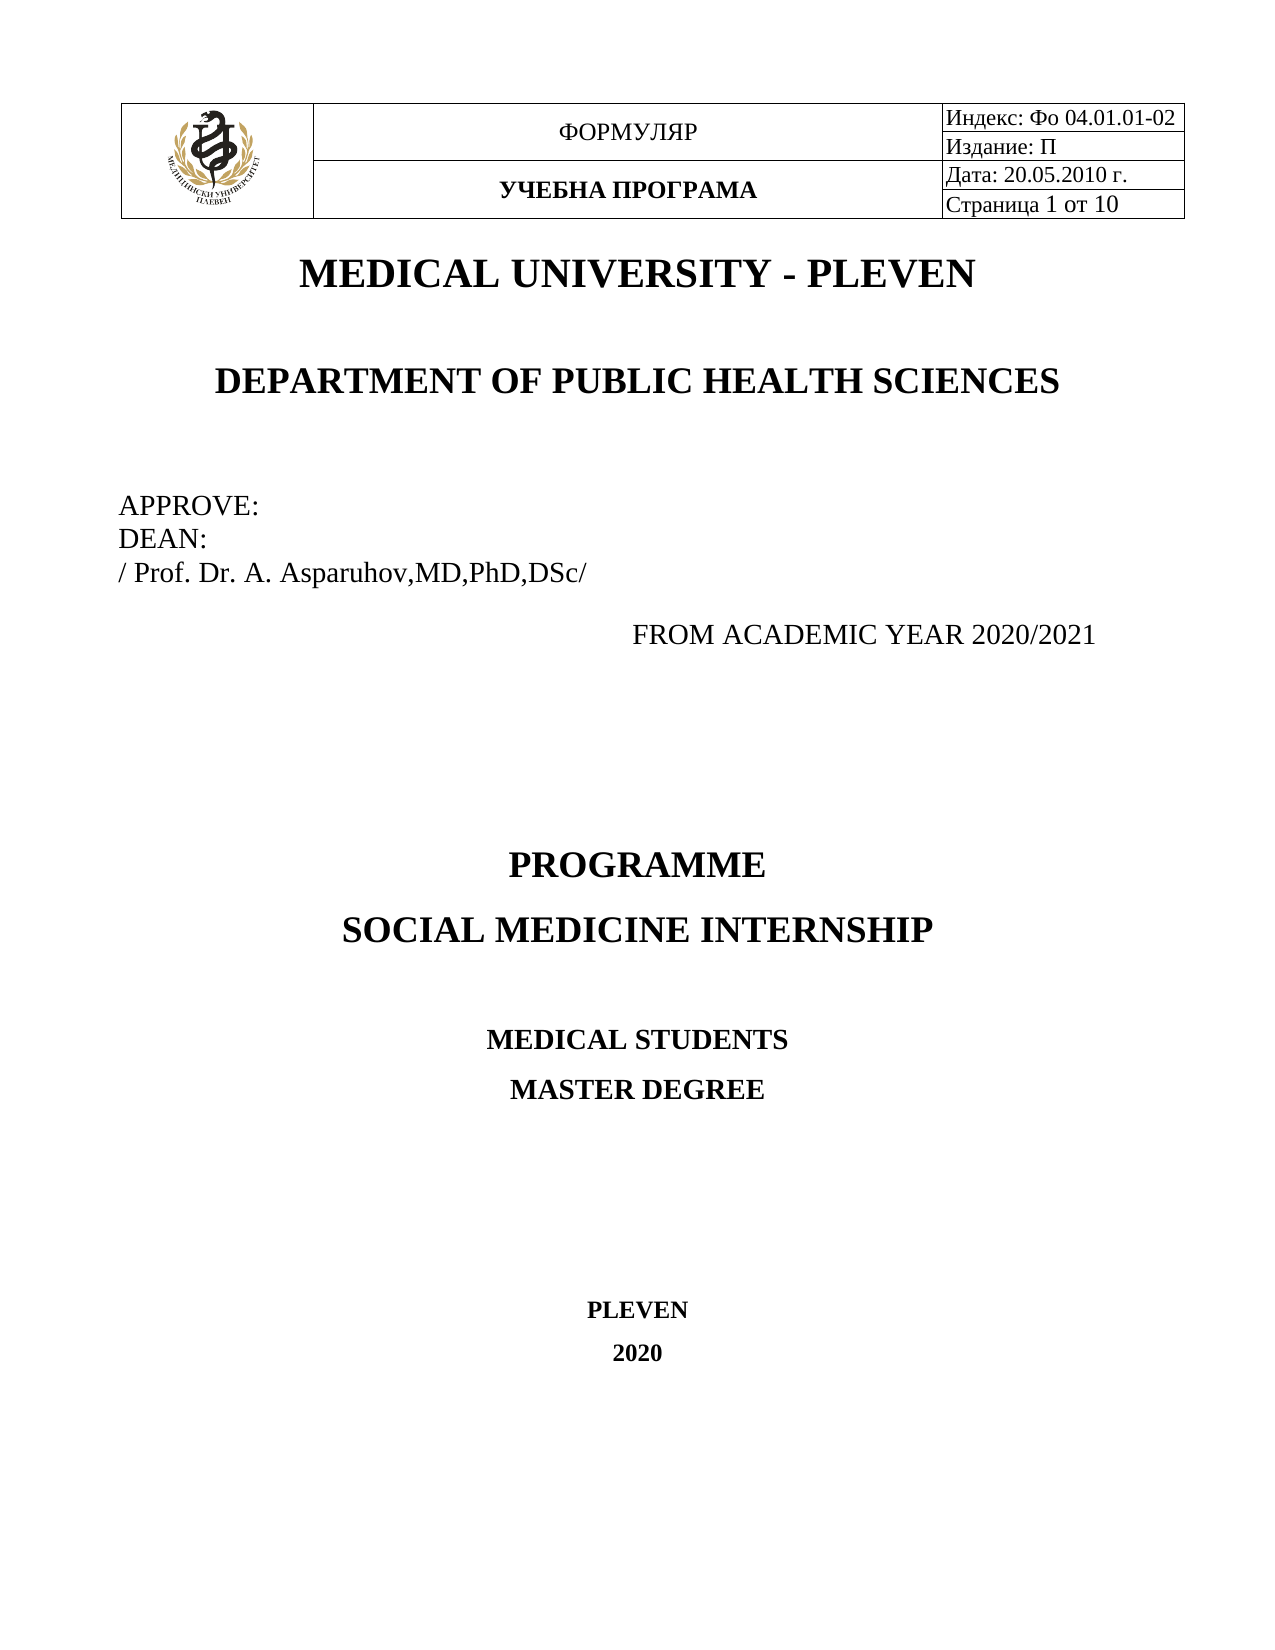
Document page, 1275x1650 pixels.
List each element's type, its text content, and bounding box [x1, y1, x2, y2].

text DEPARTMENT OF PUBLIC HEALTH SCIENCES [118, 358, 1157, 401]
text DEAN: [118, 521, 1157, 555]
subtitle master DEGREE [118, 1072, 1157, 1106]
text PLEVEN [118, 1295, 1157, 1324]
text / Prof. Dr. A. Asparuhov,MD,PhD,DSc/ [118, 555, 1157, 588]
text programme [118, 842, 1157, 885]
text FROM ACADEMIC YEAR 2020/2021 [268, 617, 1157, 684]
text APPROVE: [118, 488, 1157, 521]
text medical students [118, 1022, 1157, 1056]
text 2020 [118, 1338, 1157, 1367]
text social medicine INTERNSHIP [118, 907, 1157, 950]
text MEDICAL - [118, 248, 1157, 296]
